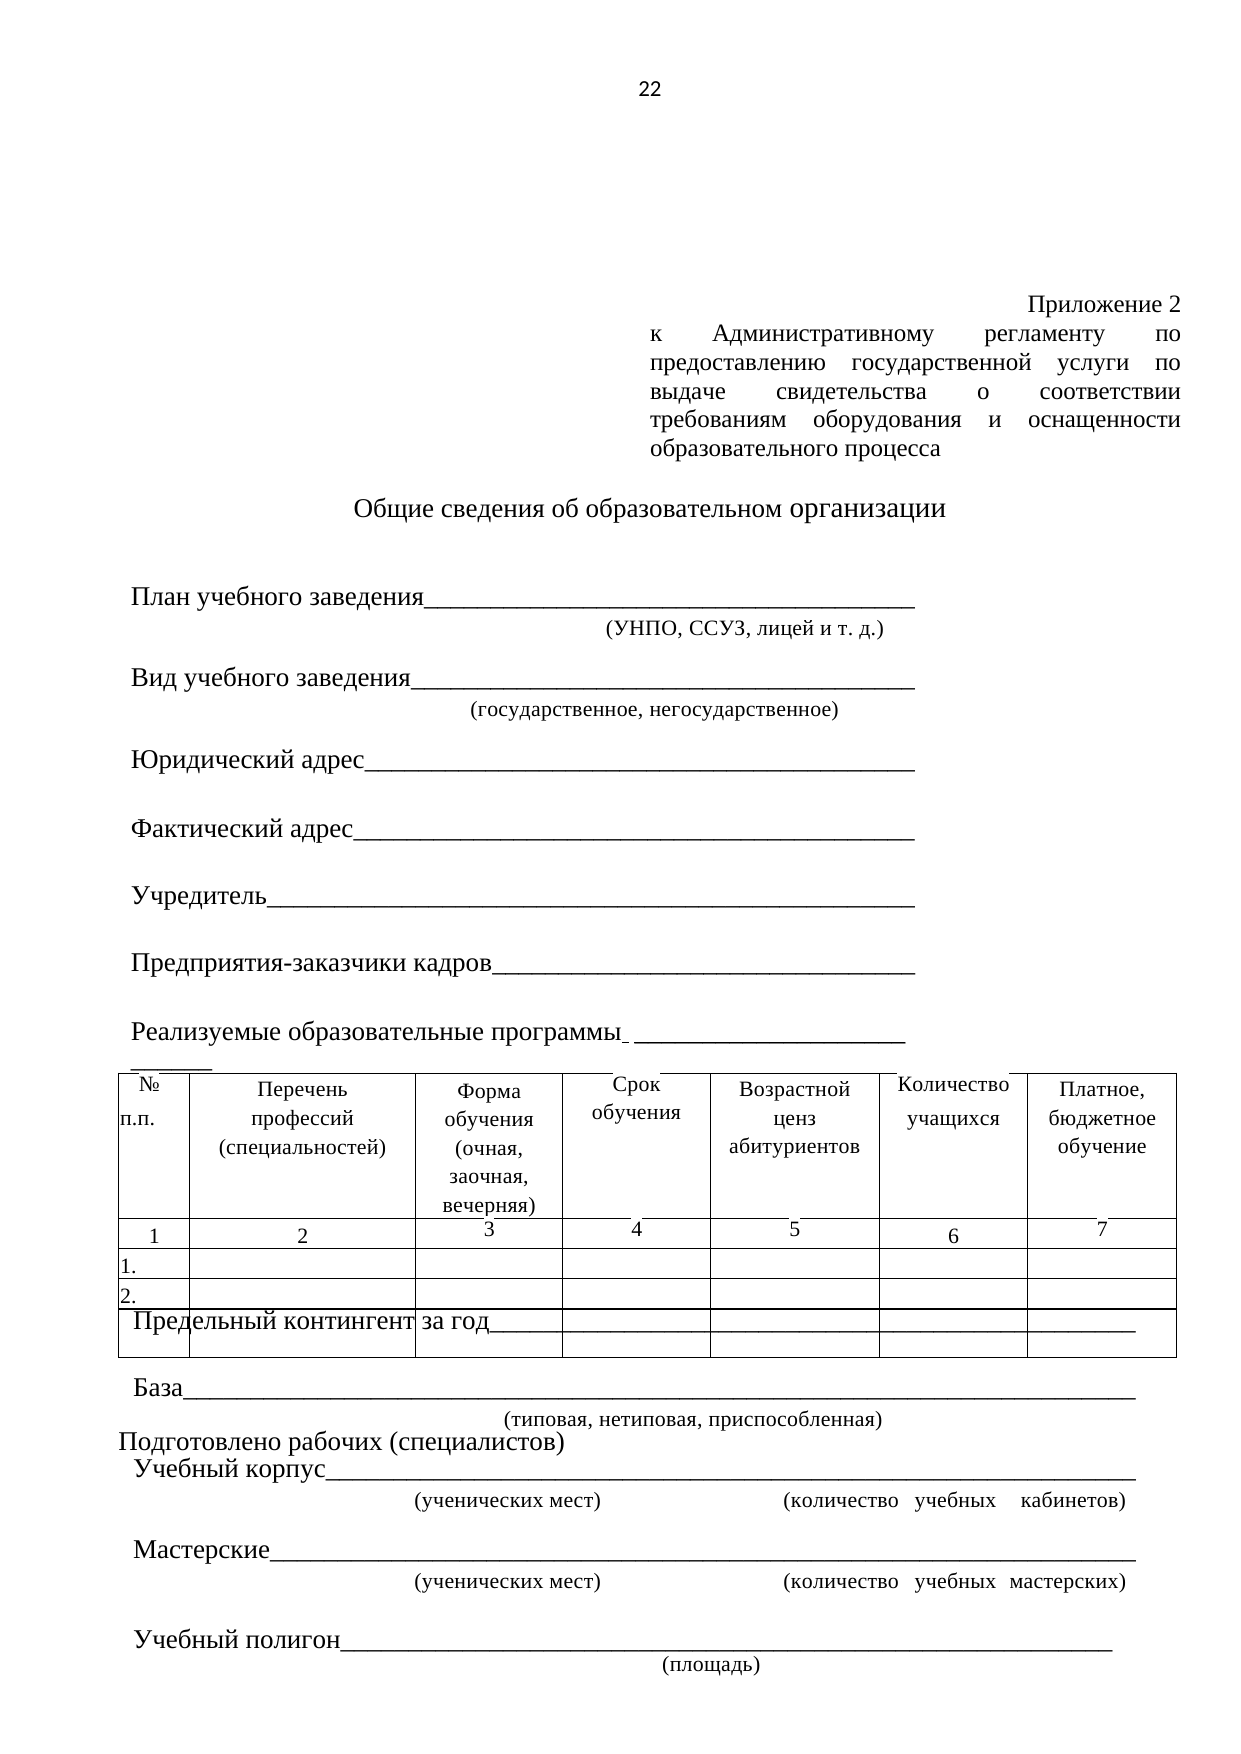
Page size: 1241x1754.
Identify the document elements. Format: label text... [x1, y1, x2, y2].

table_cell [1028, 1249, 1176, 1278]
text Вид учебного заведения [131, 664, 1181, 692]
text (ученических мест) (количество учебных кабинетов) [414, 1490, 1179, 1512]
table_cell [563, 1279, 710, 1308]
table_header [416, 1335, 562, 1357]
text Реализуемые образовательные программы ____________________ [131, 1018, 1181, 1046]
table_cell 5 [711, 1219, 879, 1248]
table_cell 6 [880, 1219, 1027, 1248]
table_cell [190, 1279, 415, 1308]
text Учебный полигон_________________________________________________________ [133, 1627, 1179, 1654]
text Мастерские [133, 1537, 1179, 1564]
table_cell 2. [119, 1279, 189, 1308]
table_header № п.п. [119, 1074, 189, 1218]
text Общие сведения об образовательном организации [118, 496, 1181, 523]
text Предприятия-заказчики кадров [131, 918, 1181, 985]
table_header Форма обучения (очная, заочная, вечерняя) [416, 1074, 562, 1218]
table_cell [711, 1279, 879, 1308]
text к Административному регламенту по предоставлению государственной услуги по выдаче свидетельства о соответствии требованиям оборудования и оснащенности образовательного процесса [650, 318, 1181, 462]
table_header [880, 1335, 1027, 1357]
table_cell [416, 1279, 562, 1308]
table_cell [880, 1249, 1027, 1278]
table_header [711, 1335, 879, 1357]
text (государственное, негосударственное) [470, 699, 1181, 721]
text База [133, 1374, 1179, 1401]
table_header Количество учащихся [880, 1074, 1027, 1218]
table_cell [563, 1249, 710, 1278]
text Юридический адрес [131, 746, 1181, 773]
table_cell 2 [190, 1219, 415, 1248]
text Подготовлено рабочих (специалистов) [118, 1425, 1181, 1456]
table_header 3. и т. д. [119, 1310, 189, 1357]
table_header Платное, бюджетное обучение [1028, 1074, 1176, 1218]
table_cell 7 [1028, 1219, 1176, 1248]
text План учебного заведения [131, 583, 1181, 610]
table_header Срок обучения [563, 1074, 710, 1218]
text Предельный контингент за год [133, 1308, 1179, 1335]
table_cell [190, 1249, 415, 1278]
table_cell [880, 1279, 1027, 1308]
table_cell 3 [416, 1219, 562, 1248]
text (УНПО, ССУЗ, лицей и т. д.) [606, 617, 1181, 639]
table_header Перечень профессий (специальностей) [190, 1074, 415, 1218]
table_header [190, 1335, 415, 1357]
text (площадь) [414, 1654, 1179, 1676]
text Приложение 2 [753, 289, 1181, 318]
table_header [563, 1335, 710, 1357]
text (типовая, нетиповая, приспособленная) [504, 1408, 1179, 1430]
table_cell [416, 1249, 562, 1278]
table_cell 1. [119, 1249, 189, 1278]
text Учредитель [131, 851, 1181, 918]
text Учебный корпус [133, 1456, 1179, 1483]
text (ученических мест) (количество учебных мастерских) [414, 1571, 1179, 1593]
text ______ [131, 1046, 1181, 1073]
table_header [1028, 1335, 1176, 1357]
table_cell 4 [563, 1219, 710, 1248]
table_cell [1028, 1279, 1176, 1308]
text Фактический адрес [131, 784, 1181, 851]
table_cell [711, 1249, 879, 1278]
table_header Возрастной ценз абитуриентов [711, 1074, 879, 1218]
table_cell 1 [119, 1219, 189, 1248]
